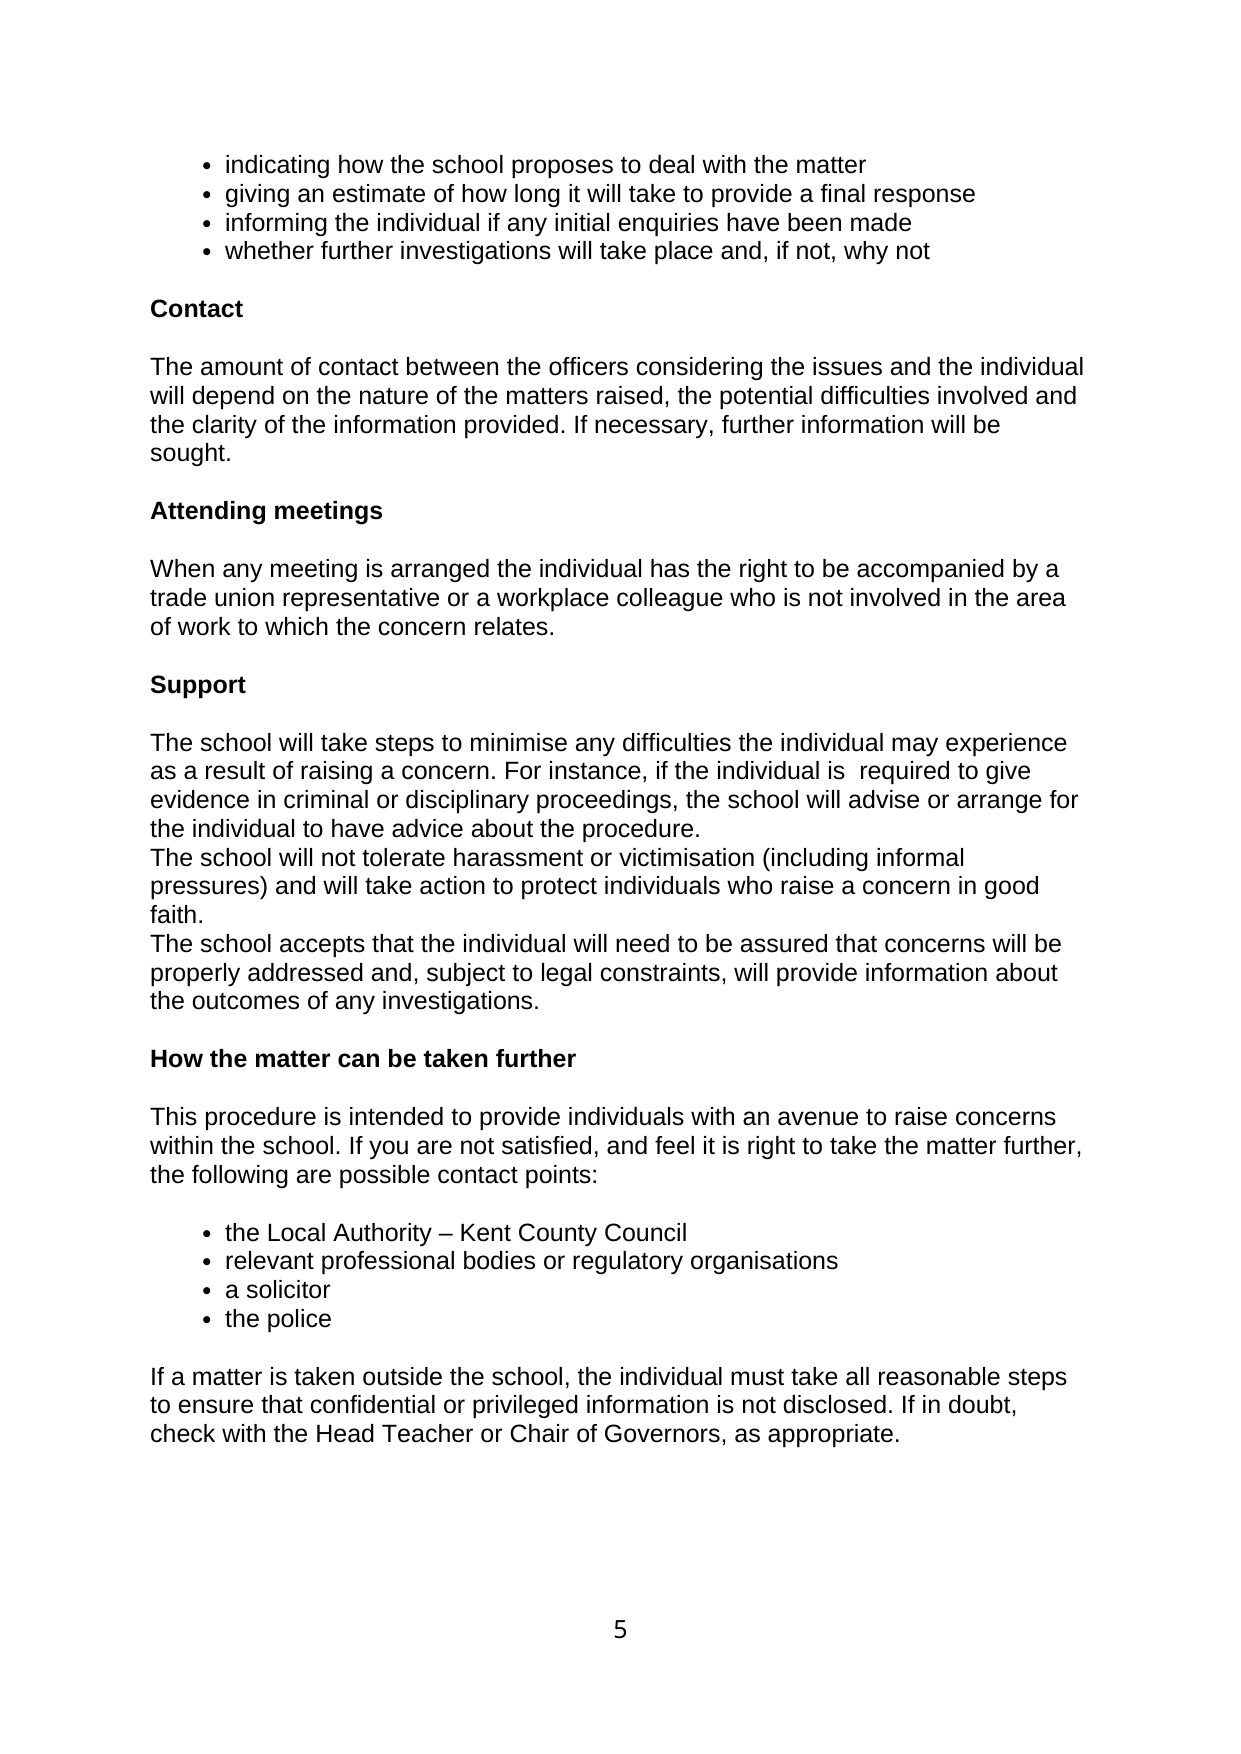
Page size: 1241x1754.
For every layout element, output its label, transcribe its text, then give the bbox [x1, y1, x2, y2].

text This procedure is intended to provide individuals with an avenue to raise concerns within the school. If you are not satisfied, and feel it is right to take the matter further, the following are possible contact points: [150, 1102, 1090, 1188]
list whether further investigations will take place and, if not, why not [203, 236, 1090, 265]
text The amount of contact between the officers considering the issues and the individual will depend on the nature of the matters raised, the potential difficulties involved and the clarity of the information provided. If necessary, further information will be sought. [150, 352, 1090, 467]
text Support [150, 669, 1090, 698]
list giving an estimate of how long it will take to provide a final response [203, 179, 1090, 207]
text Attending meetings [150, 496, 1090, 525]
text How the matter can be taken further [150, 1044, 1090, 1073]
text When any meeting is arranged the individual has the right to be accompanied by a trade union representative or a workplace colleague who is not involved in the area of work to which the concern relates. [150, 554, 1090, 640]
list a solicitor [203, 1275, 1090, 1304]
text Contact [150, 294, 1090, 323]
text The school accepts that the individual will need to be assured that concerns will be properly addressed and, subject to legal constraints, will provide information about the outcomes of any investigations. [150, 929, 1090, 1015]
list relevant professional bodies or regulatory organisations [203, 1246, 1090, 1275]
list informing the individual if any initial enquiries have been made [203, 207, 1090, 236]
text The school will take steps to minimise any difficulties the individual may experience as a result of raising a concern. For instance, if the individual is required to give evidence in criminal or disciplinary proceedings, the school will advise or arrange for the individual to have advice about the procedure. [150, 727, 1090, 842]
list the police [203, 1304, 1090, 1332]
text If a matter is taken outside the school, the individual must take all reasonable steps to ensure that confidential or privileged information is not disclosed. If in doubt, check with the Head Teacher or Chair of Governors, as appropriate. [150, 1362, 1090, 1448]
list indicating how the school proposes to deal with the matter [203, 150, 1090, 179]
list the Local Authority – Kent County Council [203, 1217, 1090, 1246]
text The school will not tolerate harassment or victimisation (including informal pressures) and will take action to protect individuals who raise a concern in good faith. [150, 842, 1090, 929]
